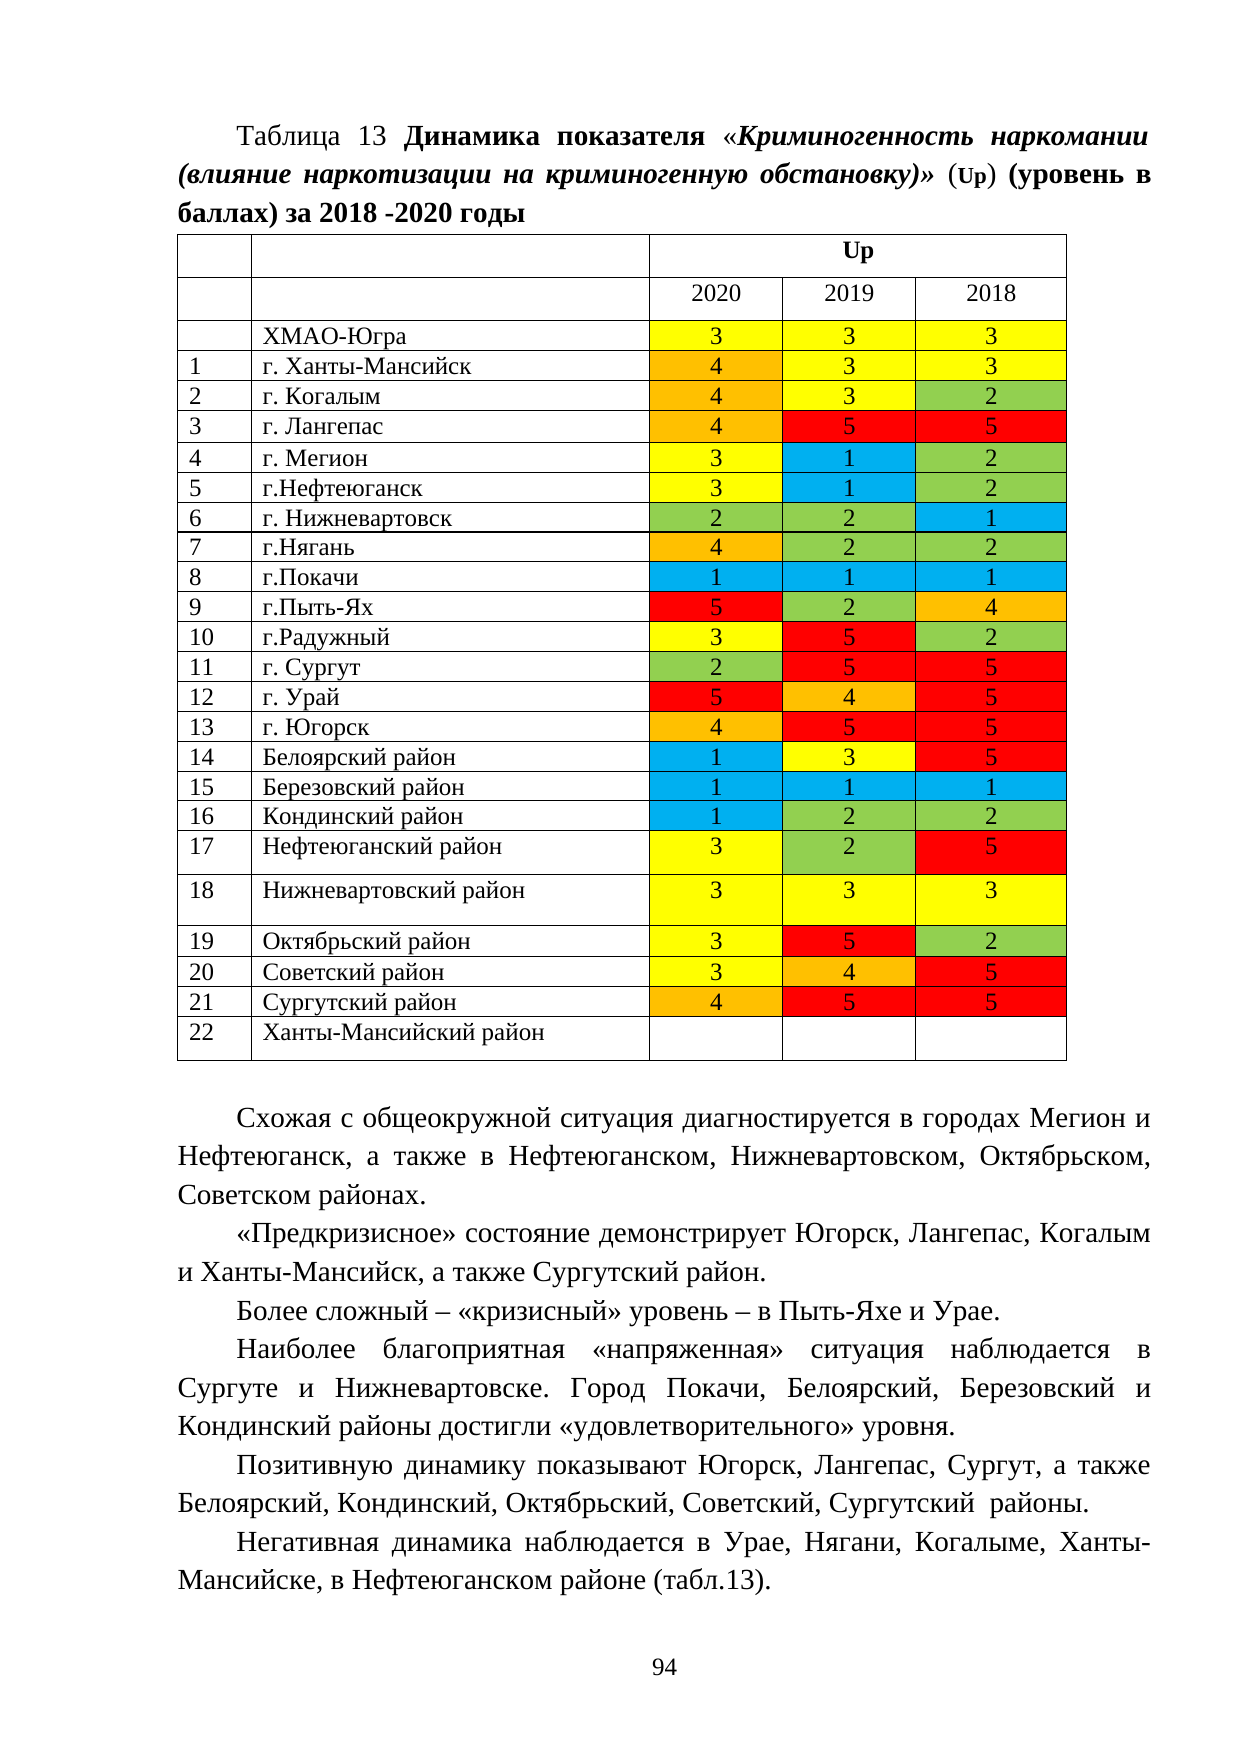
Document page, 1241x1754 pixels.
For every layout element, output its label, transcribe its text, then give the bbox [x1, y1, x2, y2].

table_cell г. Сургут [252, 652, 649, 681]
table_cell 1 [178, 351, 251, 380]
table_cell Березовский район [252, 772, 649, 800]
text Таблица 13 Динамика показателя «Криминогенность наркомании (влияние наркотизации на криминогенную обстановку)» (Up) (уровень в баллах) за 2018 -2020 годы [177, 118, 1152, 229]
table_cell 4 [650, 987, 782, 1016]
table_cell 1 [650, 801, 782, 830]
table_cell 2 [783, 533, 915, 561]
table_cell 4 [650, 411, 782, 442]
table_cell 18 [178, 875, 251, 925]
table_cell 5 [916, 652, 1066, 681]
table_cell [178, 278, 251, 320]
table_header [252, 235, 649, 277]
table_cell 4 [650, 351, 782, 380]
table_cell 3 [650, 957, 782, 986]
table_cell 7 [178, 533, 251, 561]
table_cell 4 [178, 443, 251, 472]
table_cell 2 [178, 381, 251, 410]
table_cell 11 [178, 652, 251, 681]
table_header Up [650, 235, 1066, 277]
table_cell 1 [916, 562, 1066, 591]
table_cell г. Когалым [252, 381, 649, 410]
table_cell 10 [178, 622, 251, 651]
table_cell 3 [650, 875, 782, 925]
table_cell 3 [650, 443, 782, 472]
table_cell 2 [783, 503, 915, 531]
table_cell 4 [650, 712, 782, 741]
table_cell 9 [178, 592, 251, 621]
table_cell 2 [916, 801, 1066, 830]
table_cell 3 [916, 875, 1066, 925]
table_cell [178, 321, 251, 350]
table_cell 5 [783, 926, 915, 956]
table_cell ХМАО-Югра [252, 321, 649, 350]
table_cell 1 [783, 562, 915, 591]
table_cell 3 [650, 926, 782, 956]
table_cell 2 [916, 473, 1066, 502]
table_cell 1 [650, 772, 782, 800]
table_cell 13 [178, 712, 251, 741]
table_cell Белоярский район [252, 742, 649, 771]
table_cell 3 [650, 831, 782, 874]
table_cell 2018 [916, 278, 1066, 320]
table_cell г.Радужный [252, 622, 649, 651]
table_cell 5 [916, 987, 1066, 1016]
table_cell 4 [783, 957, 915, 986]
table_cell Ханты-Мансийский район [252, 1017, 649, 1060]
text Негативная динамика наблюдается в Урае, Нягани, Когалыме, Ханты-Мансийске, в Нефтеюганском районе (табл.13). [177, 1524, 1152, 1596]
table_cell 3 [916, 321, 1066, 350]
table_cell Нижневартовский район [252, 875, 649, 925]
text Схожая с общеокружной ситуация диагностируется в городах Мегион и Нефтеюганск, а также в Нефтеюганском, Нижневартовском, Октябрьском, Советском районах. [177, 1100, 1152, 1211]
table_cell г. Ханты-Мансийск [252, 351, 649, 380]
table_cell 4 [650, 533, 782, 561]
table_cell 1 [783, 443, 915, 472]
table_cell 8 [178, 562, 251, 591]
table_cell 20 [178, 957, 251, 986]
table_cell 2020 [650, 278, 782, 320]
table_cell Советский район [252, 957, 649, 986]
table_cell 4 [783, 682, 915, 711]
table_cell 1 [783, 772, 915, 800]
table_cell 2 [916, 926, 1066, 956]
table_cell 3 [783, 381, 915, 410]
table_cell Сургутский район [252, 987, 649, 1016]
table_cell [916, 1017, 1066, 1060]
text Наиболее благоприятная «напряженная» ситуация наблюдается в Сургуте и Нижневартовске. Город Покачи, Белоярский, Березовский и Кондинский районы достигли «удовлетворительного» уровня. [177, 1331, 1152, 1442]
table_cell 1 [783, 473, 915, 502]
table_cell 1 [916, 772, 1066, 800]
table_cell 5 [178, 473, 251, 502]
table_cell 4 [650, 381, 782, 410]
table_cell 5 [916, 957, 1066, 986]
table_cell 6 [178, 503, 251, 531]
table_cell 4 [916, 592, 1066, 621]
table_cell 5 [916, 712, 1066, 741]
table_cell г. Лангепас [252, 411, 649, 442]
table_cell 2 [916, 533, 1066, 561]
table_cell 3 [783, 875, 915, 925]
table_cell 3 [916, 351, 1066, 380]
table_cell г. Мегион [252, 443, 649, 472]
table_cell 5 [916, 411, 1066, 442]
table_cell [783, 1017, 915, 1060]
table_cell 1 [650, 742, 782, 771]
table_cell 19 [178, 926, 251, 956]
table_cell г. Югорск [252, 712, 649, 741]
table_cell 5 [783, 712, 915, 741]
table_cell г.Нягань [252, 533, 649, 561]
table_cell 3 [783, 321, 915, 350]
table_cell 22 [178, 1017, 251, 1060]
table_cell 5 [783, 987, 915, 1016]
table_cell 3 [783, 742, 915, 771]
table_cell 15 [178, 772, 251, 800]
text Позитивную динамику показывают Югорск, Лангепас, Сургут, а также Белоярский, Кондинский, Октябрьский, Советский, Сургутский районы. [177, 1447, 1152, 1519]
table_cell 5 [650, 592, 782, 621]
table_cell 2 [783, 831, 915, 874]
table_cell 21 [178, 987, 251, 1016]
table_cell 5 [783, 411, 915, 442]
table_cell 5 [783, 652, 915, 681]
text Более сложный – «кризисный» уровень – в Пыть-Яхе и Урае. [177, 1293, 1152, 1326]
table_cell 2 [783, 801, 915, 830]
table_cell 2 [783, 592, 915, 621]
table_cell [252, 278, 649, 320]
table_cell г.Нефтеюганск [252, 473, 649, 502]
table_cell 5 [650, 682, 782, 711]
table_cell Октябрьский район [252, 926, 649, 956]
table_cell 2 [650, 503, 782, 531]
table_cell 3 [650, 321, 782, 350]
table_cell 5 [916, 682, 1066, 711]
table_cell 5 [916, 742, 1066, 771]
table_cell 2 [916, 622, 1066, 651]
table_cell 2 [916, 443, 1066, 472]
table_cell 1 [916, 503, 1066, 531]
table_cell Кондинский район [252, 801, 649, 830]
table_cell 3 [178, 411, 251, 442]
table_cell г. Нижневартовск [252, 503, 649, 531]
table_cell Нефтеюганский район [252, 831, 649, 874]
table_cell 12 [178, 682, 251, 711]
table_cell [650, 1017, 782, 1060]
table_cell 2 [916, 381, 1066, 410]
table_cell г.Покачи [252, 562, 649, 591]
table_cell 2 [650, 652, 782, 681]
table_cell 5 [916, 831, 1066, 874]
table_header [178, 235, 251, 277]
table_cell г.Пыть-Ях [252, 592, 649, 621]
table_cell 17 [178, 831, 251, 874]
table_cell г. Урай [252, 682, 649, 711]
table_cell 2019 [783, 278, 915, 320]
text «Предкризисное» состояние демонстрирует Югорск, Лангепас, Когалым и Ханты-Мансийск, а также Сургутский район. [177, 1216, 1152, 1288]
table_cell 14 [178, 742, 251, 771]
table_cell 5 [783, 622, 915, 651]
table_cell 16 [178, 801, 251, 830]
table_cell 3 [650, 473, 782, 502]
table_cell 1 [650, 562, 782, 591]
table_cell 3 [783, 351, 915, 380]
table_cell 3 [650, 622, 782, 651]
